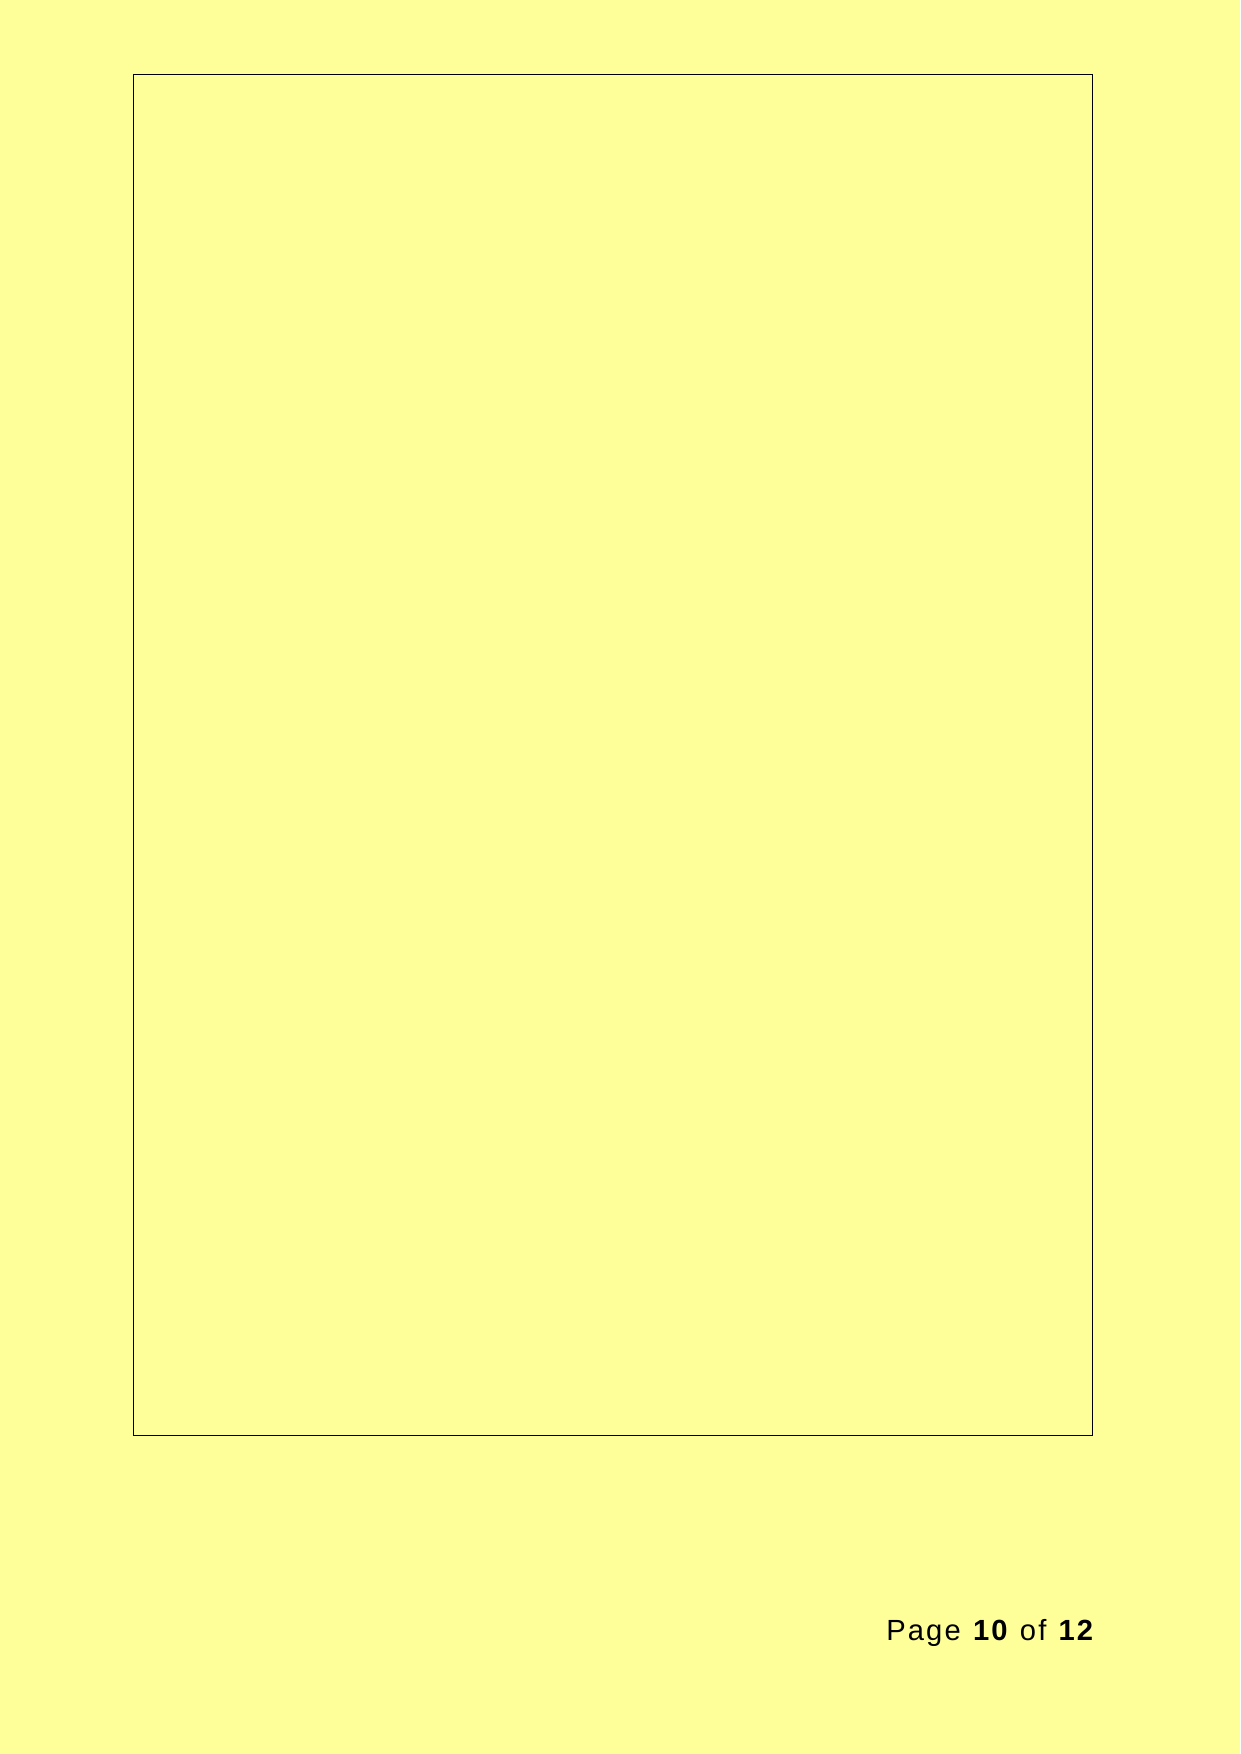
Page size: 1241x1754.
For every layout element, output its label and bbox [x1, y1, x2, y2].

table_header [134, 75, 1092, 1434]
